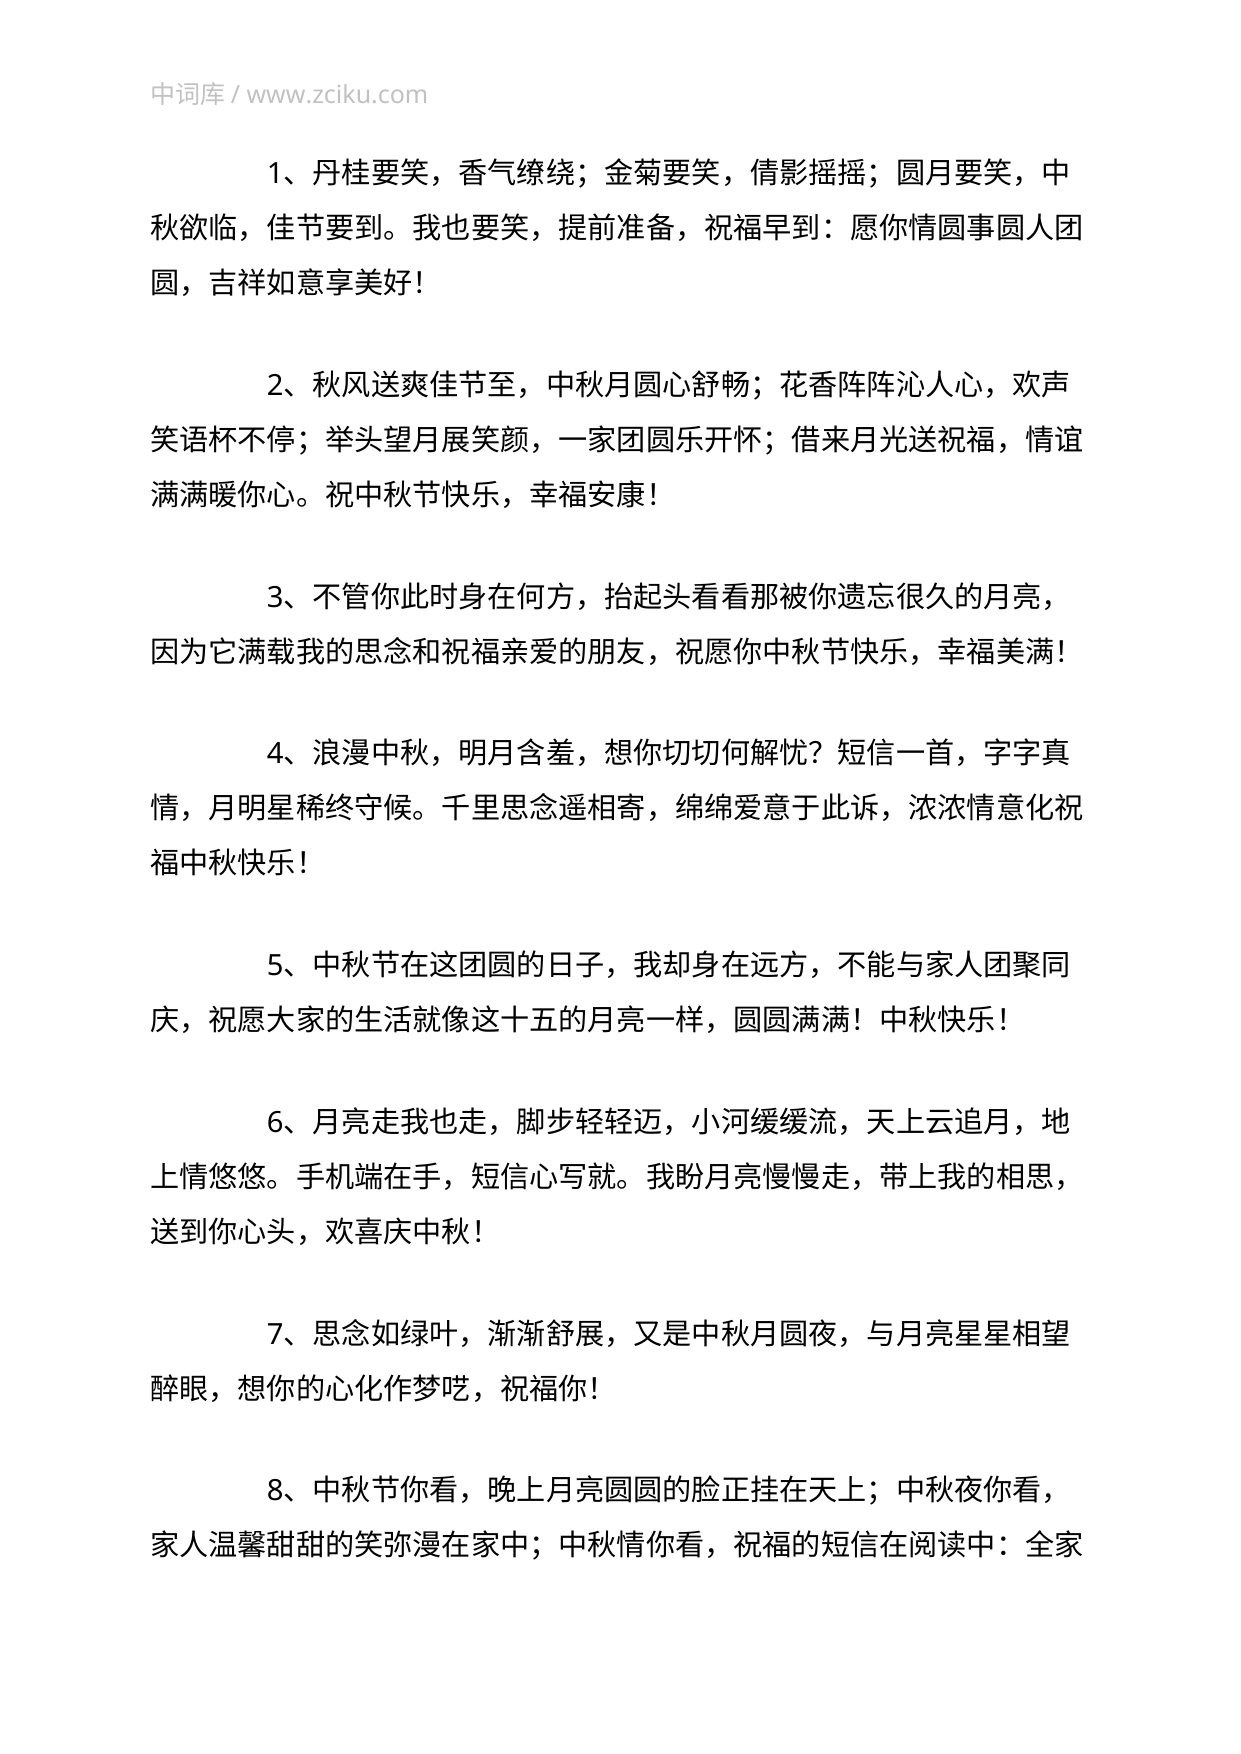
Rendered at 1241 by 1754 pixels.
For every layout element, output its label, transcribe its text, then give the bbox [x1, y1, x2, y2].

text 1、丹桂要笑，香气缭绕；金菊要笑，倩影摇摇；圆月要笑，中秋欲临，佳节要到。我也要笑，提前准备，祝福早到：愿你情圆事圆人团圆，吉祥如意享美好！ [150, 150, 1090, 302]
text 7、思念如绿叶，渐渐舒展，又是中秋月圆夜，与月亮星星相望醉眼，想你的心化作梦呓，祝福你！ [150, 1310, 1090, 1407]
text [150, 1467, 1090, 1564]
text 4、浪漫中秋，明月含羞，想你切切何解忧？短信一首，字字真情，月明星稀终守候。千里思念遥相寄，绵绵爱意于此诉，浓浓情意化祝福中秋快乐！ [150, 730, 1090, 882]
text 5、中秋节在这团圆的日子，我却身在远方，不能与家人团聚同庆，祝愿大家的生活就像这十五的月亮一样，圆圆满满！中秋快乐！ [150, 942, 1090, 1039]
text 2、秋风送爽佳节至，中秋月圆心舒畅；花香阵阵沁人心，欢声笑语杯不停；举头望月展笑颜，一家团圆乐开怀；借来月光送祝福，情谊满满暖你心。祝中秋节快乐，幸福安康！ [150, 362, 1090, 514]
text 3、不管你此时身在何方，抬起头看看那被你遗忘很久的月亮，因为它满载我的思念和祝福亲爱的朋友，祝愿你中秋节快乐，幸福美满！ [150, 573, 1090, 671]
text 6、月亮走我也走，脚步轻轻迈，小河缓缓流，天上云追月，地上情悠悠。手机端在手，短信心写就。我盼月亮慢慢走，带上我的相思，送到你心头，欢喜庆中秋！ [150, 1098, 1090, 1251]
